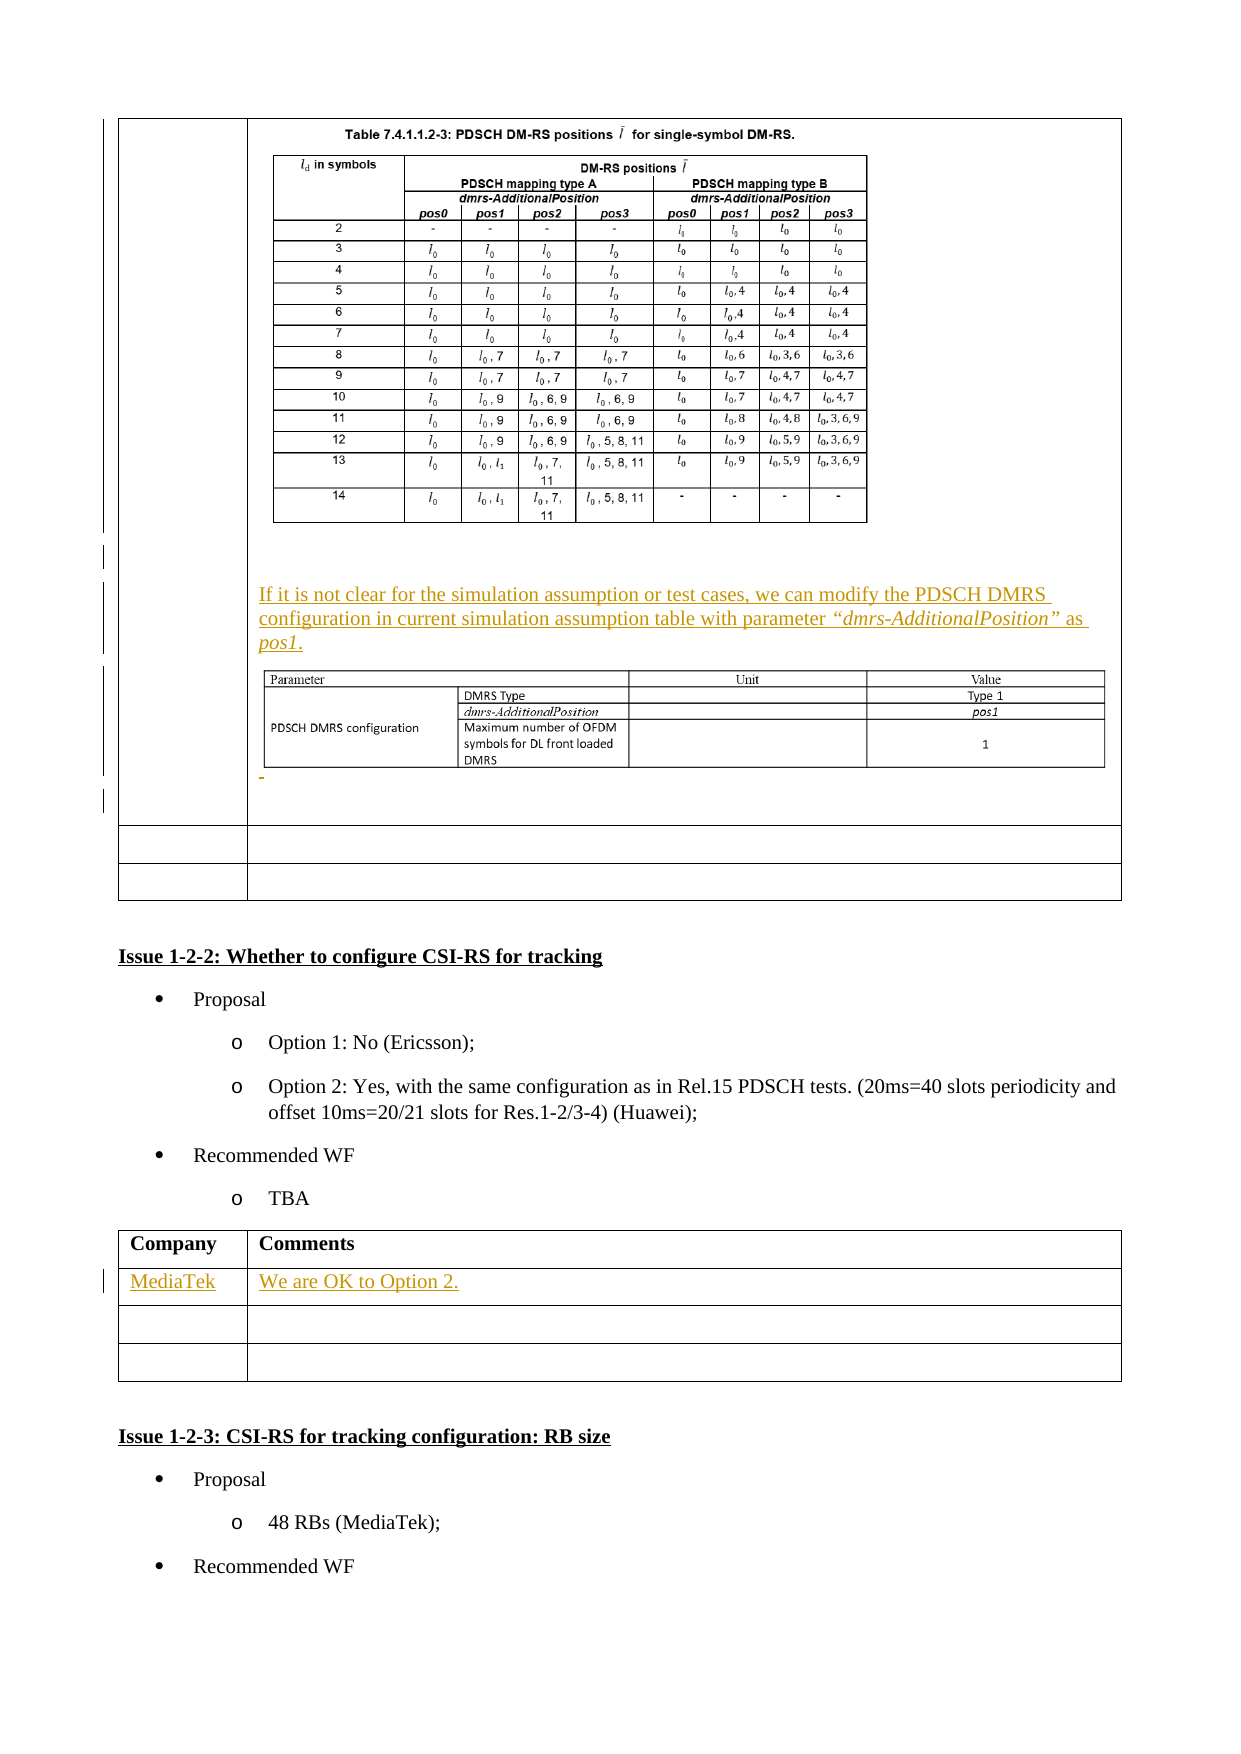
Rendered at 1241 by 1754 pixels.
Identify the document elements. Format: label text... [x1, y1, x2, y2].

text Issue 2-5-3: CSI-RS for tracking configuration: RB size [118, 1424, 1122, 1448]
list Recommended WF [156, 1554, 1122, 1578]
table_cell [119, 826, 247, 863]
list Proposal [156, 1467, 1122, 1491]
list Proposal [156, 987, 1122, 1011]
list 48 RBs (MediaTek); [231, 1510, 1122, 1536]
table_cell [248, 119, 1121, 825]
text Issue 2-5-2: Whether to configure CSI-RS for tracking [118, 944, 1122, 968]
list Option 2: Yes, with the same configuration as in Rel.15 PDSCH tests. (20ms=40 slots periodicity and offset 10ms=20/21 slots for Res.1-2/3-4) (Huawei); [231, 1074, 1122, 1124]
picture [263, 666, 1106, 776]
list TBA [231, 1186, 1122, 1211]
table_cell [119, 119, 247, 825]
table_cell [119, 864, 247, 900]
list Option 1: No (Ericsson); [231, 1030, 1122, 1056]
table_cell [248, 1306, 1121, 1343]
table_cell [119, 1306, 247, 1343]
table_cell [248, 1344, 1121, 1381]
table_cell [248, 826, 1121, 863]
table_cell [119, 1344, 247, 1381]
table_cell [248, 1269, 1121, 1305]
table_cell [119, 1269, 247, 1305]
list Recommended WF [156, 1143, 1122, 1167]
table_header Company [119, 1231, 247, 1268]
table_header Comments [248, 1231, 1121, 1268]
table_cell [248, 864, 1121, 900]
picture [258, 119, 879, 533]
